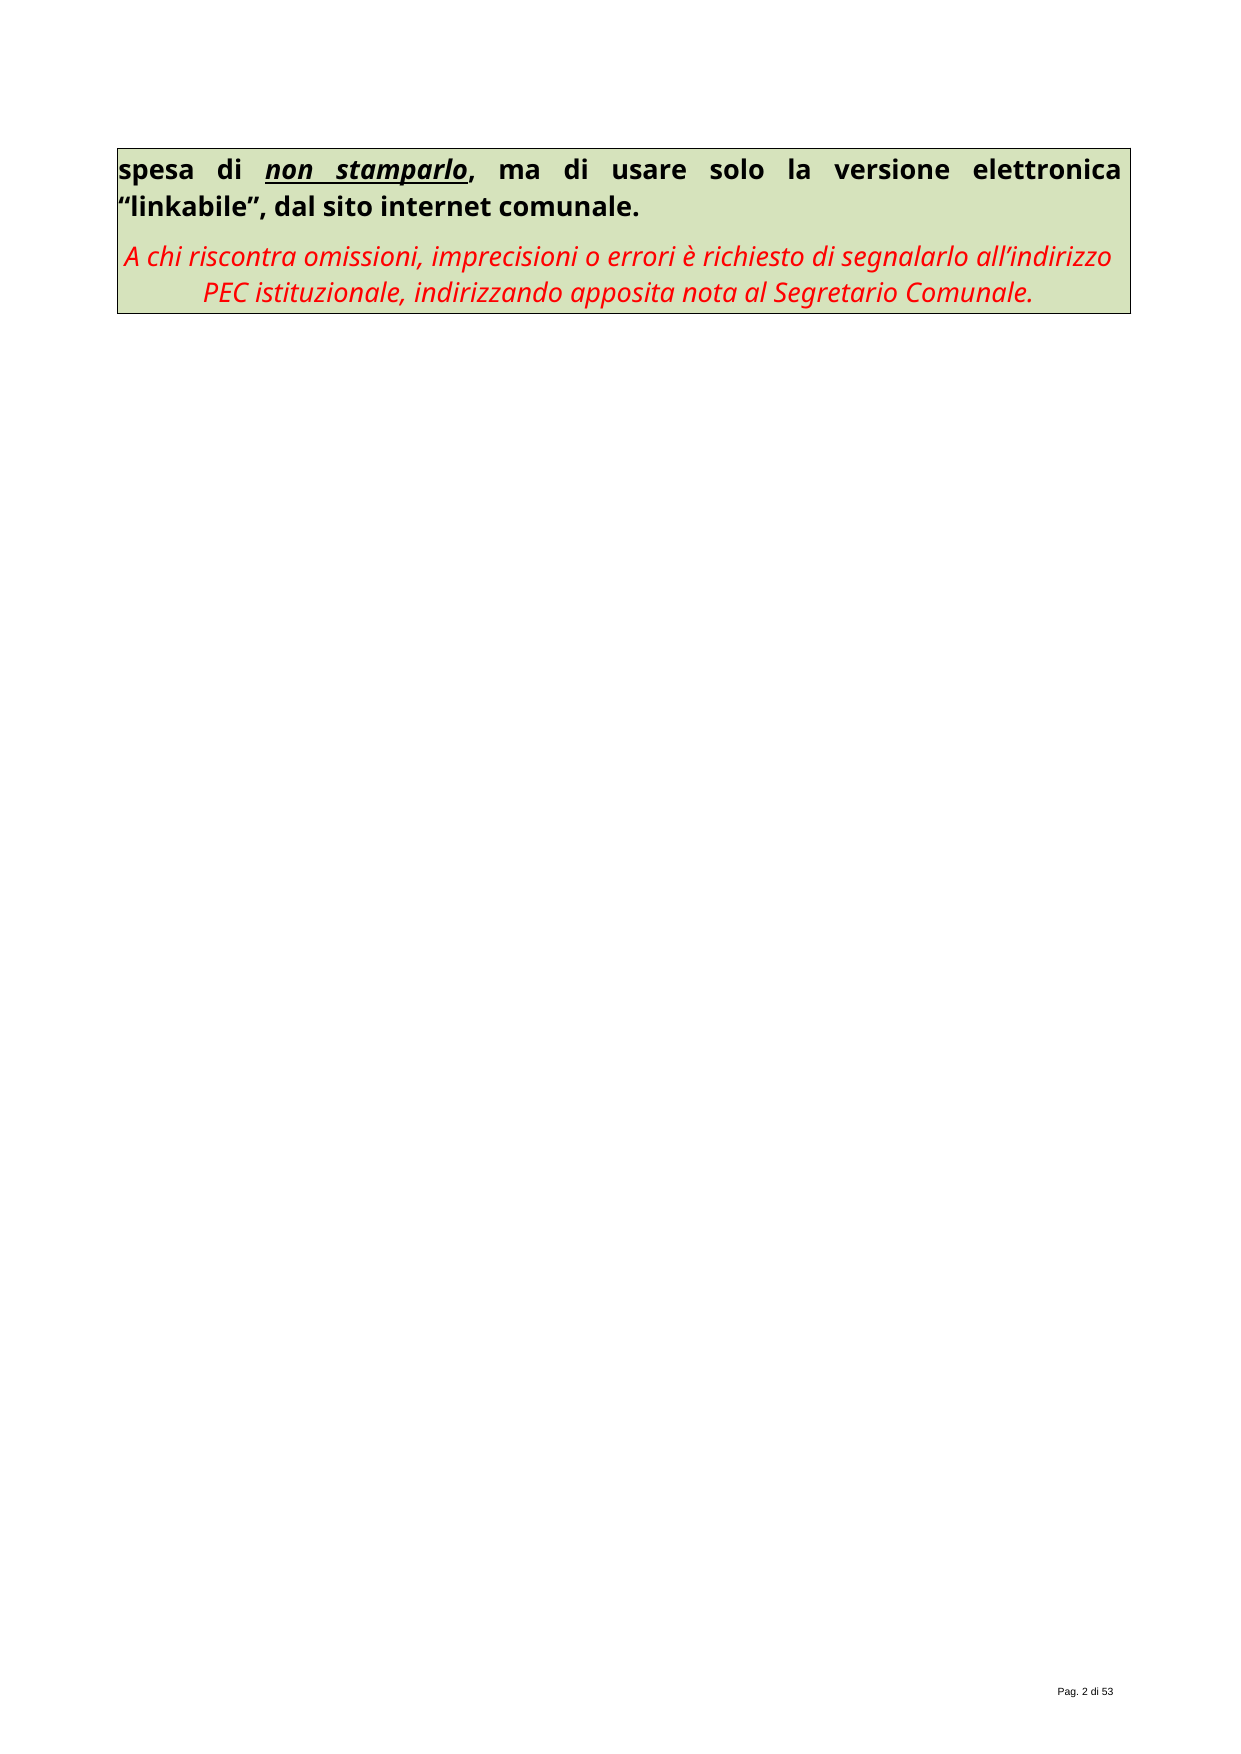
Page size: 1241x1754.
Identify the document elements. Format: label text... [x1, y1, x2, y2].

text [118, 149, 1130, 224]
text A chi riscontra omissioni, imprecisioni o errori è richiesto di segnalarlo all’indirizzo PEC istituzionale, indirizzando apposita nota al Segretario Comunale. [118, 234, 1130, 313]
